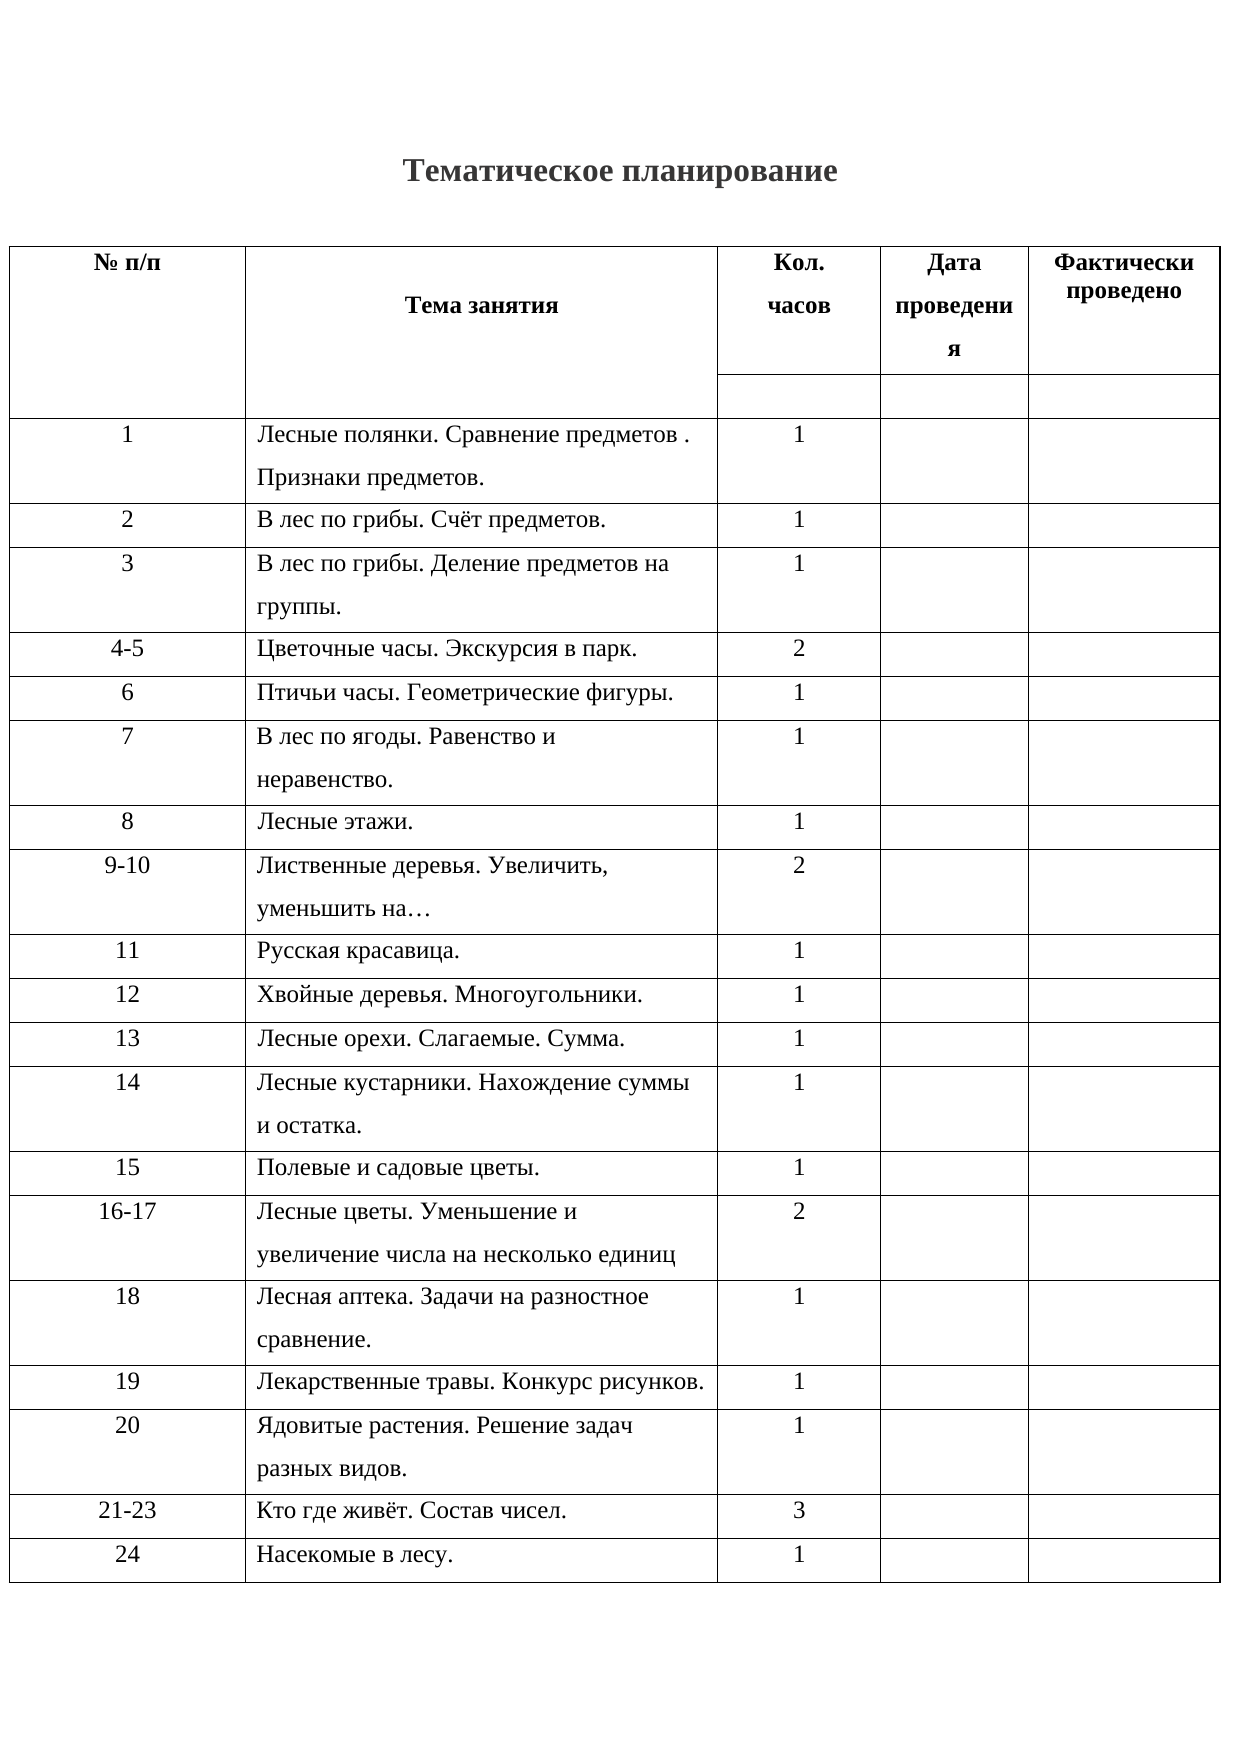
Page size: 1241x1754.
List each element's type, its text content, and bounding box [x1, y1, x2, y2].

table_cell Ядовитые растения. Решение задач разных видов. [246, 1410, 717, 1494]
table_cell [1029, 504, 1219, 547]
table_cell 1 [718, 1152, 880, 1195]
table_cell [1029, 850, 1219, 934]
text Тематическое планирование [112, 150, 1128, 188]
table_cell [881, 1281, 1028, 1365]
table_cell [881, 1410, 1028, 1494]
table_cell 1 [10, 419, 245, 503]
table_cell 1 [718, 806, 880, 849]
table_header Дата проведения [881, 247, 1028, 374]
table_cell Кто где живёт. Состав чисел. [246, 1495, 717, 1538]
table_cell [1029, 548, 1219, 632]
table_cell [881, 935, 1028, 978]
table_cell 11 [10, 935, 245, 978]
table_header Тема занятия [246, 247, 717, 418]
table_cell [881, 1067, 1028, 1151]
table_cell 20 [10, 1410, 245, 1494]
table_cell [1029, 1539, 1219, 1582]
table_cell Лесная аптека. Задачи на разностное сравнение. [246, 1281, 717, 1365]
table_cell 1 [718, 548, 880, 632]
table_cell [1029, 1410, 1219, 1494]
table_cell Лесные кустарники. Нахождение суммы и остатка. [246, 1067, 717, 1151]
table_cell 4-5 [10, 633, 245, 676]
table_cell 13 [10, 1023, 245, 1066]
table_cell В лес по ягоды. Равенство и неравенство. [246, 721, 717, 805]
table_cell [881, 548, 1028, 632]
table_cell В лес по грибы. Счёт предметов. [246, 504, 717, 547]
table_cell [1029, 633, 1219, 676]
table_cell 8 [10, 806, 245, 849]
table_cell [1029, 935, 1219, 978]
table_cell [881, 1495, 1028, 1538]
table_cell Русская красавица. [246, 935, 717, 978]
table_cell 1 [718, 1410, 880, 1494]
table_cell 3 [10, 548, 245, 632]
table_cell 1 [718, 721, 880, 805]
table_cell Насекомые в лесу. [246, 1539, 717, 1582]
table_cell [1029, 677, 1219, 720]
table_cell 9-10 [10, 850, 245, 934]
table_cell [1029, 721, 1219, 805]
table_cell [1029, 419, 1219, 503]
table_cell 7 [10, 721, 245, 805]
table_header Фактически проведено [1029, 247, 1219, 374]
table_cell 24 [10, 1539, 245, 1582]
table_cell 18 [10, 1281, 245, 1365]
table_cell 2 [10, 504, 245, 547]
table_cell 1 [718, 935, 880, 978]
table_cell Хвойные деревья. Многоугольники. [246, 979, 717, 1022]
table_cell [881, 375, 1028, 418]
table_cell 1 [718, 1281, 880, 1365]
table_cell [881, 850, 1028, 934]
table_cell 21-23 [10, 1495, 245, 1538]
table_cell 1 [718, 504, 880, 547]
table_cell Лесные цветы. Уменьшение и увеличение числа на несколько единиц [246, 1196, 717, 1280]
table_cell 2 [718, 850, 880, 934]
table_cell 1 [718, 1366, 880, 1409]
table_cell Полевые и садовые цветы. [246, 1152, 717, 1195]
table_cell Лесные орехи. Слагаемые. Сумма. [246, 1023, 717, 1066]
table_cell [1029, 1152, 1219, 1195]
table_cell 12 [10, 979, 245, 1022]
table_cell [881, 419, 1028, 503]
table_cell Лесные этажи. [246, 806, 717, 849]
table_cell [718, 375, 880, 418]
table_cell [1029, 1366, 1219, 1409]
table_cell 1 [718, 979, 880, 1022]
table_cell 3 [718, 1495, 880, 1538]
table_cell Лесные полянки. Сравнение предметов . Признаки предметов. [246, 419, 717, 503]
table_cell [1029, 1281, 1219, 1365]
table_cell В лес по грибы. Деление предметов на группы. [246, 548, 717, 632]
table_cell [1029, 1067, 1219, 1151]
table_cell [881, 1539, 1028, 1582]
table_cell [881, 1023, 1028, 1066]
table_cell 19 [10, 1366, 245, 1409]
table_cell Птичьи часы. Геометрические фигуры. [246, 677, 717, 720]
table_cell 16-17 [10, 1196, 245, 1280]
table_cell [881, 806, 1028, 849]
table_cell Лекарственные травы. Конкурс рисунков. [246, 1366, 717, 1409]
table_cell 1 [718, 1539, 880, 1582]
table_cell 1 [718, 419, 880, 503]
table_cell [1029, 806, 1219, 849]
table_cell 6 [10, 677, 245, 720]
table_cell 1 [718, 1023, 880, 1066]
table_cell [881, 677, 1028, 720]
table_cell [881, 1152, 1028, 1195]
table_cell [881, 979, 1028, 1022]
table_cell 1 [718, 1067, 880, 1151]
table_cell [1029, 1023, 1219, 1066]
table_cell [1029, 1196, 1219, 1280]
table_cell [881, 1196, 1028, 1280]
table_cell [881, 504, 1028, 547]
table_cell [1029, 1495, 1219, 1538]
table_cell [881, 721, 1028, 805]
table_cell 2 [718, 633, 880, 676]
table_cell [881, 633, 1028, 676]
table_cell Лиственные деревья. Увеличить, уменьшить на… [246, 850, 717, 934]
table_header № п/п [10, 247, 245, 418]
table_cell 1 [718, 677, 880, 720]
table_cell [881, 1366, 1028, 1409]
table_cell 14 [10, 1067, 245, 1151]
table_cell [1029, 979, 1219, 1022]
table_cell [1029, 375, 1219, 418]
table_cell Цветочные часы. Экскурсия в парк. [246, 633, 717, 676]
table_cell 2 [718, 1196, 880, 1280]
table_header Кол. часов [718, 247, 880, 374]
table_cell 15 [10, 1152, 245, 1195]
